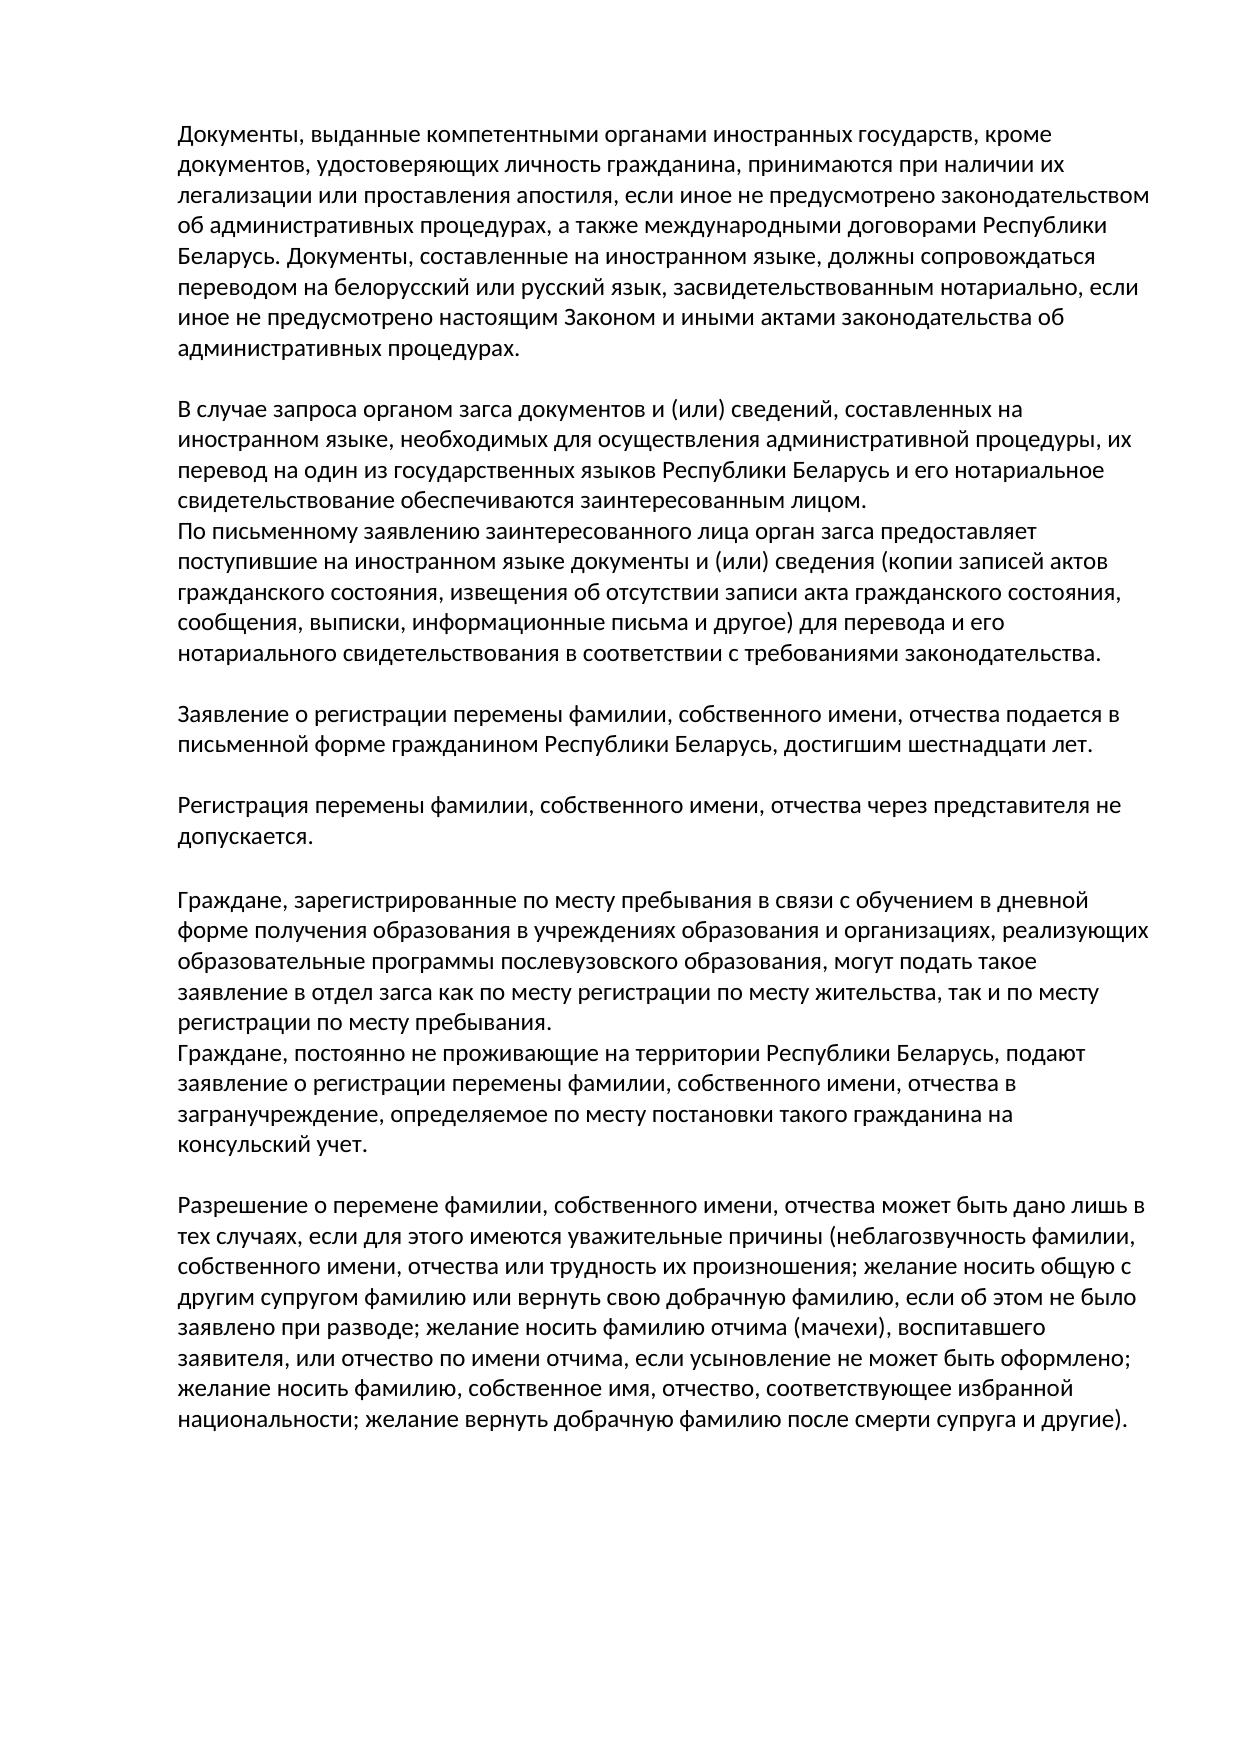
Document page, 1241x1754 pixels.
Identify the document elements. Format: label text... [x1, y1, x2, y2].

text В случае запроса органом загса документов и (или) сведений, составленных на иностранном языке, необходимых для осуществления административной процедуры, их перевод на один из государственных языков Республики Беларусь и его нотариальное свидетельствование обеспечиваются заинтересованным лицом. [177, 393, 1152, 515]
text Заявление о регистрации перемены фамилии, собственного имени, отчества подается в письменной форме гражданином Республики Беларусь, достигшим шестнадцати лет. Регистрация перемены фамилии, собственного имени, отчества через представителя не допускается. [177, 698, 1152, 884]
text По письменному заявлению заинтересованного лица орган загса предоставляет поступившие на иностранном языке документы и (или) сведения (копии записей актов гражданского состояния, извещения об отсутствии записи акта гражданского состояния, сообщения, выписки, информационные письма и другое) для перевода и его нотариального свидетельствования в соответствии с требованиями законодательства. [177, 515, 1152, 667]
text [177, 118, 1152, 362]
text Граждане, зарегистрированные по месту пребывания в связи с обучением в дневной форме получения образования в учреждениях образования и организациях, реализующих образовательные программы послевузовского образования, могут подать такое заявление в отдел загса как по месту регистрации по месту жительства, так и по месту регистрации по месту пребывания. [177, 884, 1152, 1037]
text Граждане, постоянно не проживающие на территории Республики Беларусь, подают заявление о регистрации перемены фамилии, собственного имени, отчества в загранучреждение, определяемое по месту постановки такого гражданина на консульский учет. Разрешение о перемене фамилии, собственного имени, отчества может быть дано лишь в тех случаях, если для этого имеются уважительные причины (неблагозвучность фамилии, собственного имени, отчества или трудность их произношения; желание носить общую с другим супругом фамилию или вернуть свою добрачную фамилию, если об этом не было заявлено при разводе; желание носить фамилию отчима (мачехи), воспитавшего заявителя, или отчество по имени отчима, если усыновление не может быть оформлено; желание носить фамилию, собственное имя, отчество, соответствующее избранной национальности; желание вернуть добрачную фамилию после смерти супруга и другие). [177, 1037, 1152, 1433]
